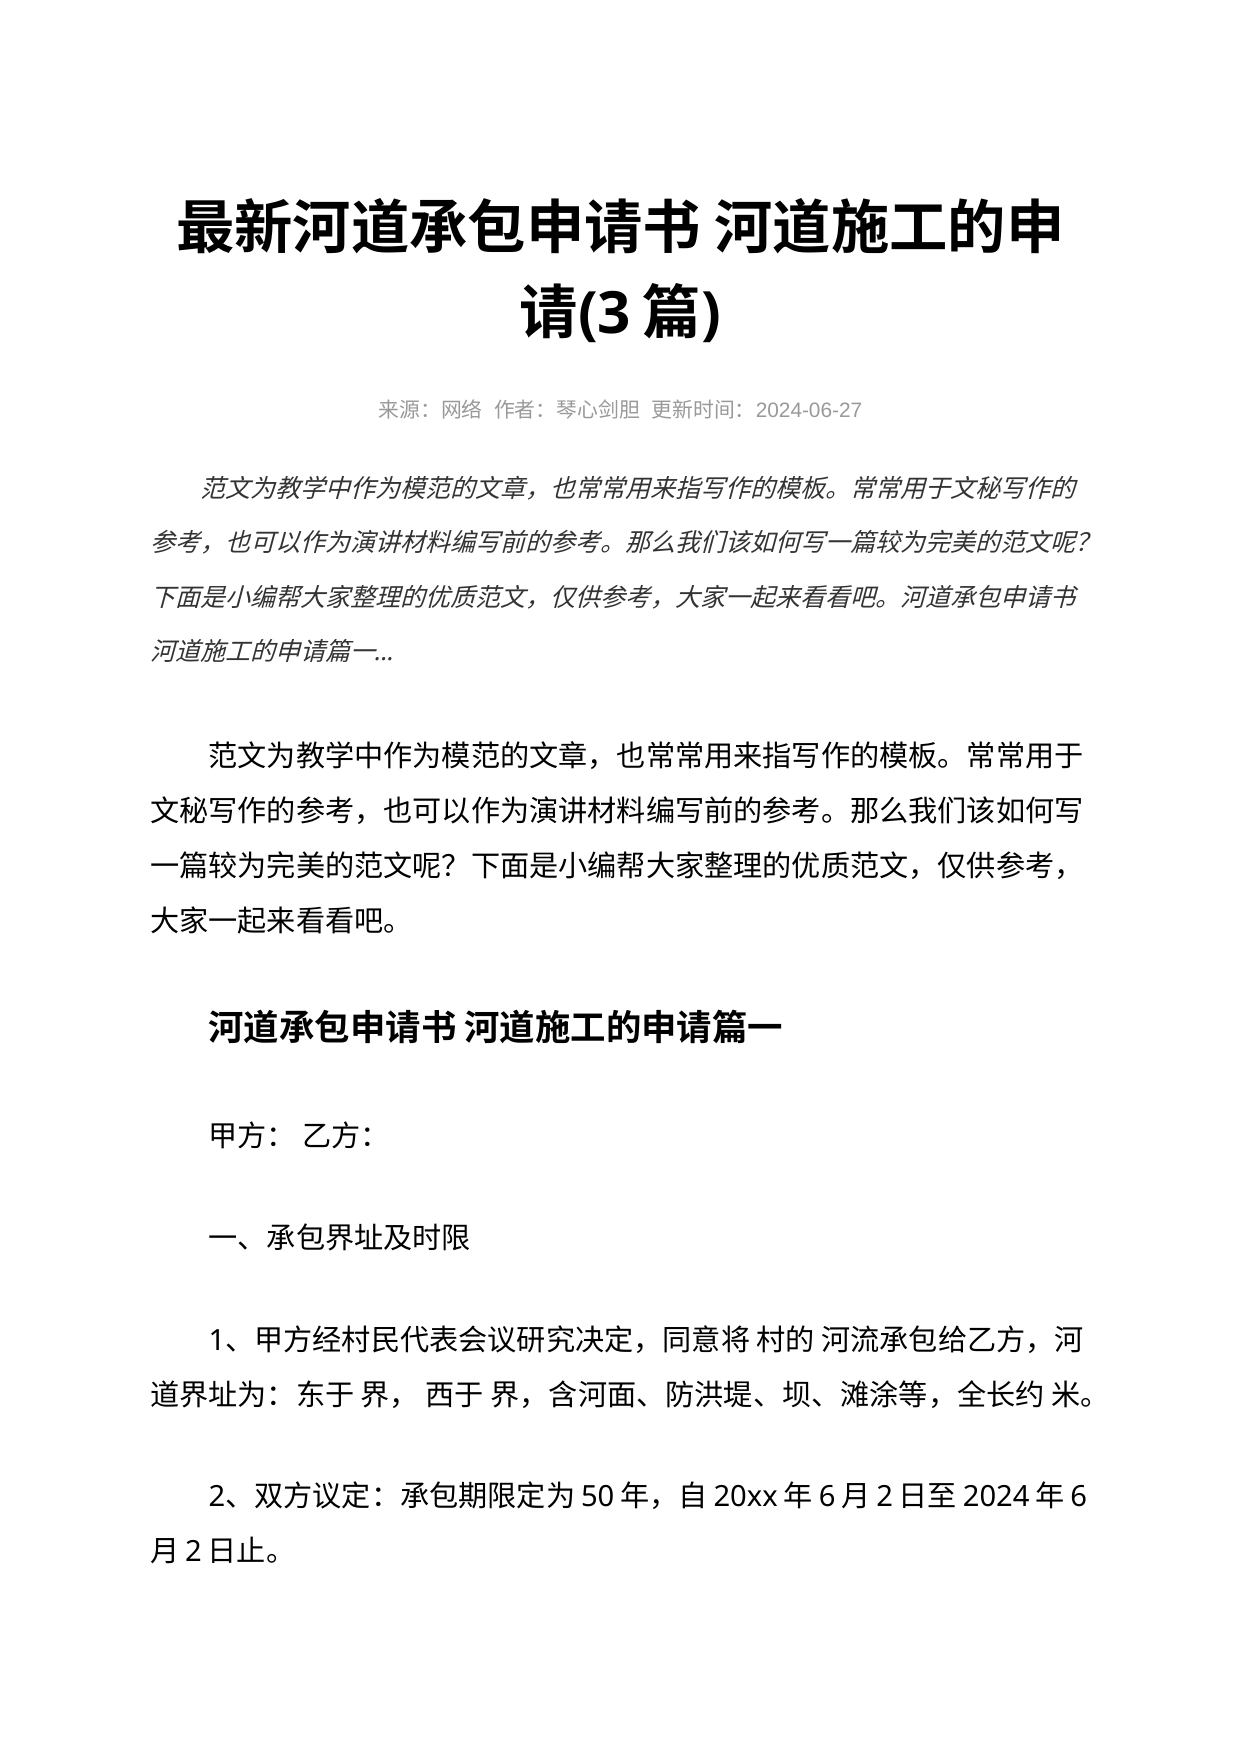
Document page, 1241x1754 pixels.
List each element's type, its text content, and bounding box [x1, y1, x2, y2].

text 甲方： 乙方： [150, 1112, 1090, 1155]
text 河道承包申请书 河道施工的申请篇一 [150, 999, 1090, 1050]
subtitle 最新河道承包申请书 河道施工的申请(3篇) [150, 181, 1090, 351]
text 1、甲方经村民代表会议研究决定，同意将 村的 河流承包给乙方，河道界址为：东于 界， 西于 界，含河面、防洪堤、坝、滩涂等，全长约 米。 [150, 1316, 1090, 1413]
text 范文为教学中作为模范的文章，也常常用来指写作的模板。常常用于文秘写作的参考，也可以作为演讲材料编写前的参考。那么我们该如何写一篇较为完美的范文呢？下面是小编帮大家整理的优质范文，仅供参考，大家一起来看看吧。 [150, 733, 1090, 939]
text 一、承包界址及时限 [150, 1214, 1090, 1257]
text 范文为教学中作为模范的文章，也常常用来指写作的模板。常常用于文秘写作的参考，也可以作为演讲材料编写前的参考。那么我们该如何写一篇较为完美的范文呢？下面是小编帮大家整理的优质范文，仅供参考，大家一起来看看吧。河道承包申请书 河道施工的申请篇一... [150, 468, 1090, 668]
text 2、双方议定：承包期限定为50年，自20xx年6月2日至2024年6月2日止。 [150, 1473, 1090, 1570]
text 来源：网络 作者：琴心剑胆 更新时间：2024-06-27 [150, 397, 1090, 421]
